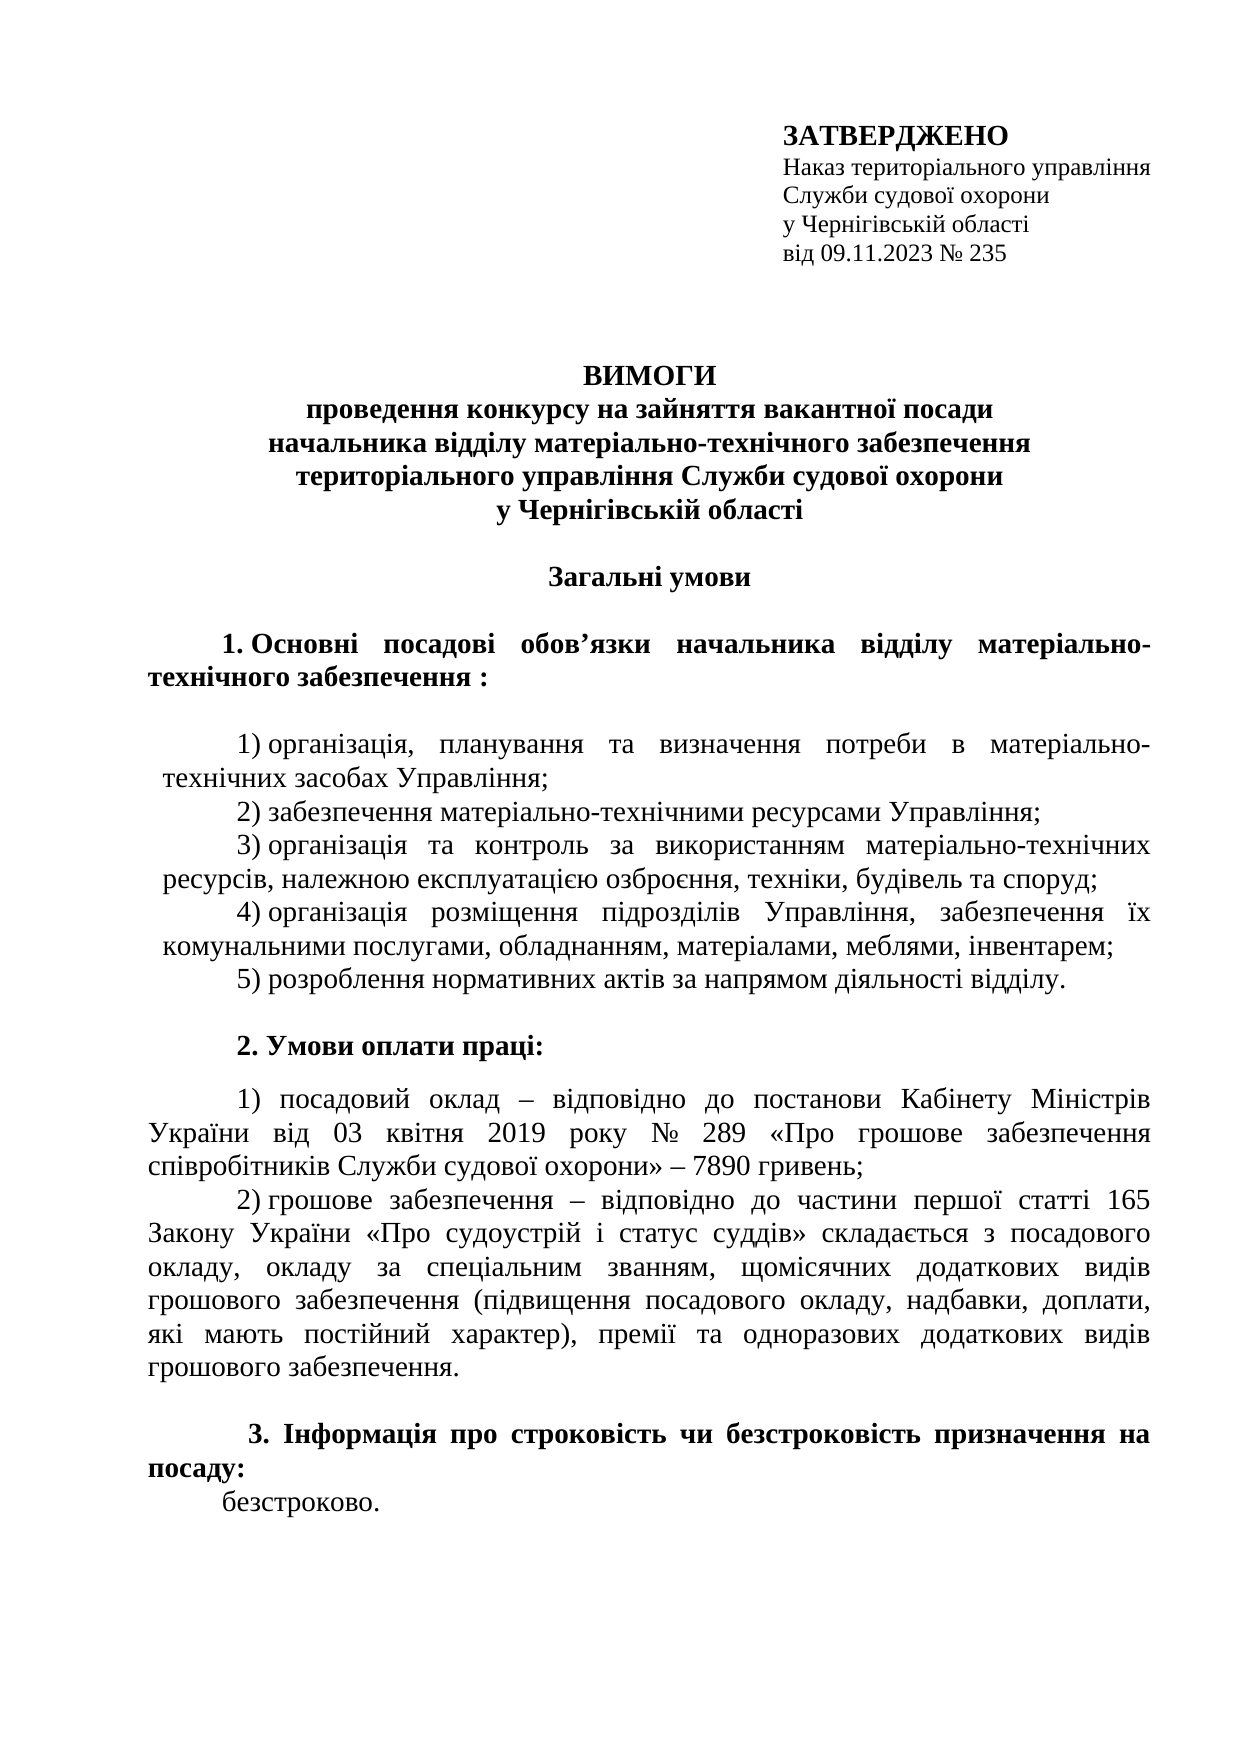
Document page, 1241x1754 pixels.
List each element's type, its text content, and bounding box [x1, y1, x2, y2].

text ЗАТВЕРДЖЕНО [753, 118, 1152, 152]
text безстроково. [148, 1484, 1152, 1517]
text від 09.11.2023 № 235 [708, 238, 1152, 267]
text територіального управління Служби судової охорони [148, 458, 1152, 492]
text ВИМОГИ [148, 358, 1152, 391]
text Наказ територіального управління Служби судової охорони [783, 152, 1152, 209]
text 4) організація розміщення підрозділів Управління, забезпечення їх комунальними послугами, обладнанням, матеріалами, меблями, інвентарем; [162, 894, 1152, 961]
text 1) посадовий оклад – відповідно до постанови Кабінету Міністрів України від 03 квітня 2019 року № 289 «Про грошове забезпечення співробітників Служби судової охорони» – 7890 гривень; [148, 1081, 1152, 1182]
text 2) грошове забезпечення – відповідно до частини першої статті 165 Закону України «Про судоустрій і статус суддів» складається з посадового окладу, окладу за спеціальним званням, щомісячних додаткових видів грошового забезпечення (підвищення посадового окладу, надбавки, доплати, які мають постійний характер), премії та одноразових додаткових видів грошового забезпечення. [148, 1182, 1152, 1383]
text Загальні умови [148, 559, 1152, 592]
text проведення конкурсу на зайняття вакантної посади [148, 391, 1152, 425]
text 2. Умови оплати праці: [162, 1028, 1152, 1062]
text 3) організація та контроль за використанням матеріально-технічних ресурсів, належною експлуатацією озброєння, техніки, будівель та споруд; [162, 827, 1152, 894]
text 1) організація, планування та визначення потреби в матеріально-технічних засобах Управління; [162, 727, 1152, 794]
text начальника відділу матеріально-технічного забезпечення [148, 425, 1152, 458]
text 5) розроблення нормативних актів за напрямом діяльності відділу. [162, 961, 1152, 995]
text у Чернігівській області [783, 209, 1152, 238]
text у Чернігівській області [148, 492, 1152, 525]
text 2) забезпечення матеріально-технічними ресурсами Управління; [162, 794, 1152, 827]
text 3. Інформація про строковість чи безстроковість призначення на посаду: [148, 1417, 1152, 1484]
text 1. Основні посадові обов’язки начальника відділу матеріально-технічного забезпечення : [148, 626, 1152, 693]
